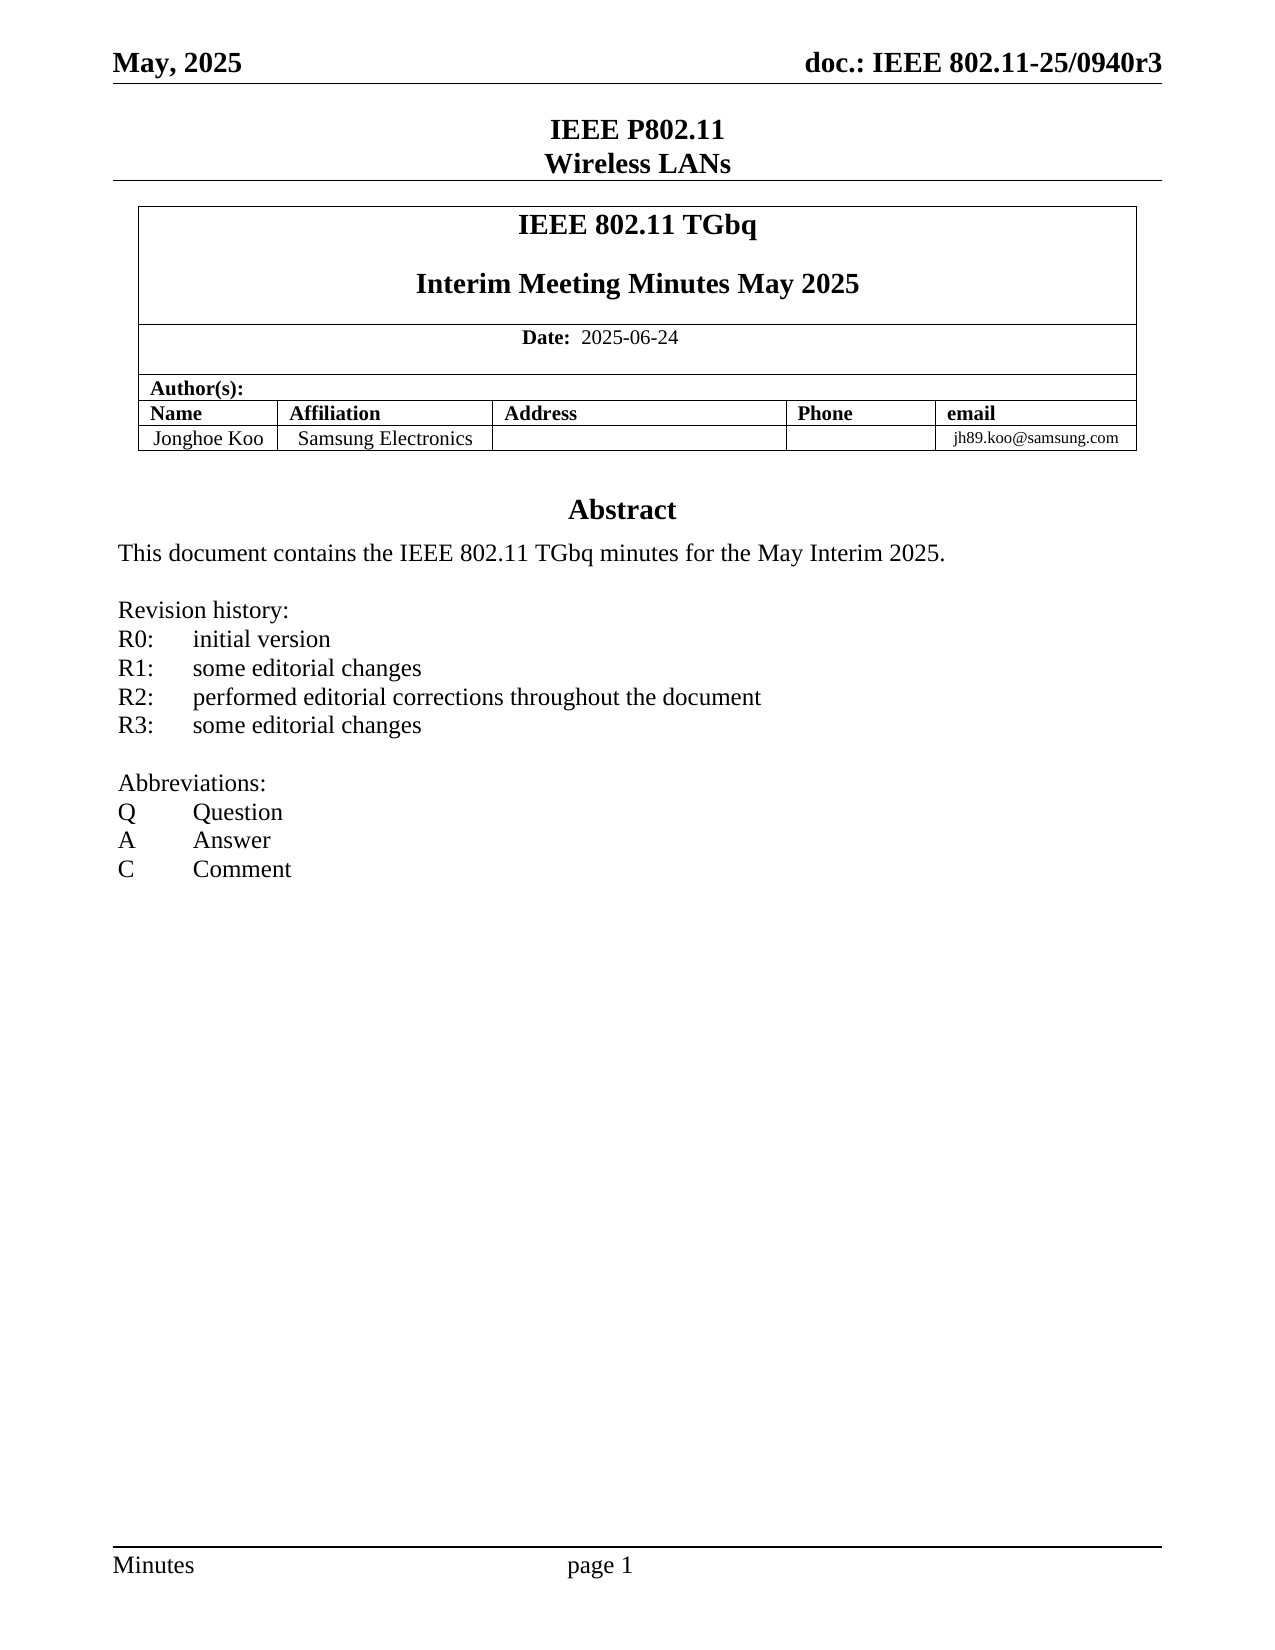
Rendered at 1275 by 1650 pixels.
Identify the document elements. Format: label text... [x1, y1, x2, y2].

table_cell Address [493, 401, 786, 424]
table_cell Samsung Electronics [278, 426, 492, 450]
text IEEE P802.11 Wireless LANs [112, 112, 1162, 181]
table_cell jh89.koo@samsung.com [936, 426, 1136, 450]
table_cell [493, 426, 786, 450]
table_cell Affiliation [278, 401, 492, 424]
table_cell Phone [787, 401, 935, 424]
table_cell Date: 2025-06-24 [139, 325, 1136, 374]
table_cell Jonghoe Koo [139, 426, 277, 450]
table_cell [787, 426, 935, 450]
table_cell Author(s): [139, 375, 1136, 399]
table_header IEEE 802.11 TGbq Interim Meeting Minutes May 2025 [139, 207, 1136, 324]
table_cell Name [139, 401, 277, 424]
table_cell email [936, 401, 1136, 424]
